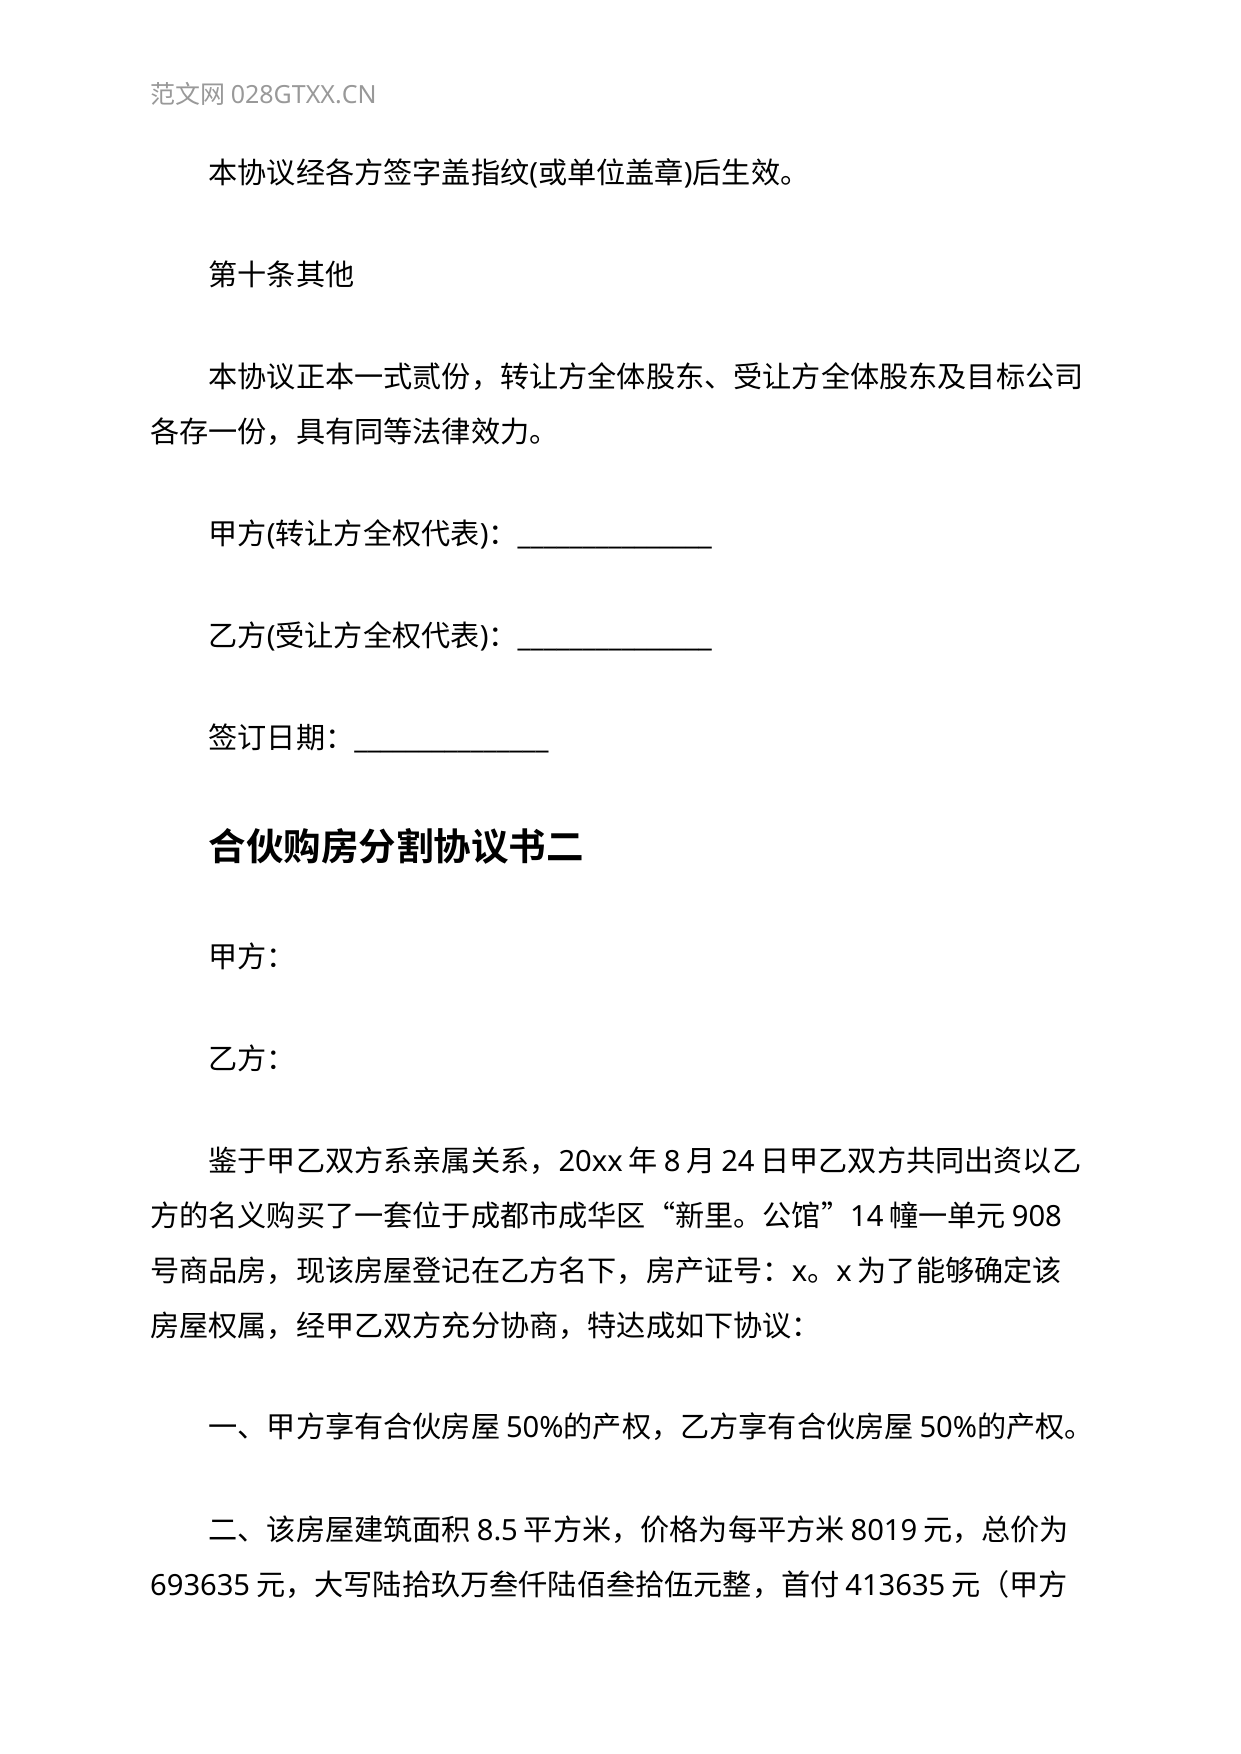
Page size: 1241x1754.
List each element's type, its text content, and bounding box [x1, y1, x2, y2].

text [150, 1506, 1090, 1603]
text 鉴于甲乙双方系亲属关系，20xx年8月24日甲乙双方共同出资以乙方的名义购买了一套位于成都市成华区“新里。公馆”14幢一单元908号商品房，现该房屋登记在乙方名下，房产证号：x。x为了能够确定该房屋权属，经甲乙双方充分协商，特达成如下协议： [150, 1137, 1090, 1344]
text 乙方： [150, 1036, 1090, 1078]
text 一、甲方享有合伙房屋50%的产权，乙方享有合伙房屋50%的产权。 [150, 1404, 1090, 1446]
text 甲方： [150, 934, 1090, 976]
text 本协议经各方签字盖指纹(或单位盖章)后生效。 [150, 150, 1090, 192]
text 合伙购房分割协议书二 [150, 816, 1090, 871]
text 本协议正本一式贰份，转让方全体股东、受让方全体股东及目标公司各存一份，具有同等法律效力。 [150, 354, 1090, 451]
text 乙方(受让方全权代表)：_______________ [150, 612, 1090, 655]
text 第十条其他 [150, 252, 1090, 294]
text 甲方(转让方全权代表)：_______________ [150, 510, 1090, 553]
text 签订日期：_______________ [150, 714, 1090, 757]
